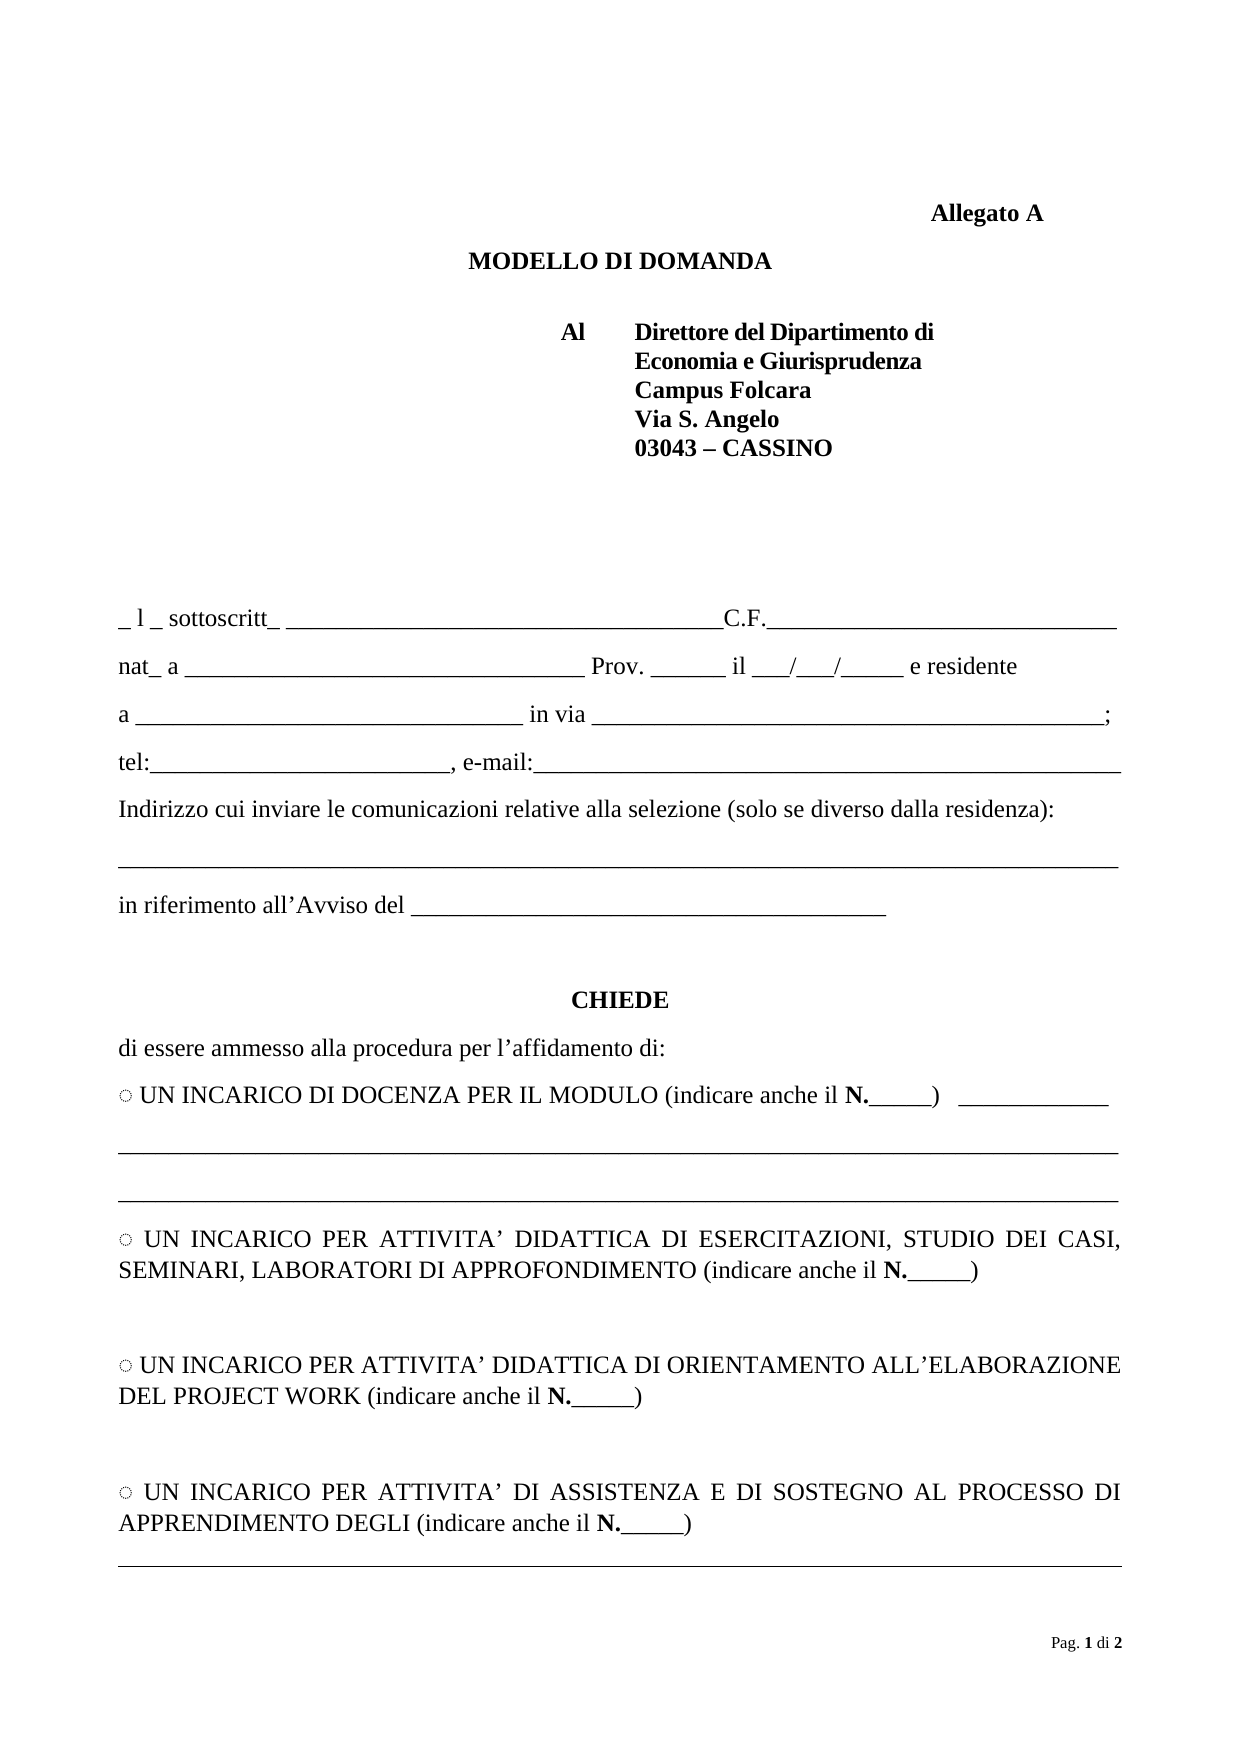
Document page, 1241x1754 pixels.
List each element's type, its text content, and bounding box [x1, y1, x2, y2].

text 󠇜 UN INCARICO PER ATTIVITA’ DIDATTICA DI ORIENTAMENTO ALL’ELABORAZIONE DEL PROJECT WORK (indicare anche il N._____) [118, 1350, 1122, 1410]
text nat_ a ________________________________ Prov. ______ il ___/___/_____ e residente [118, 651, 1122, 680]
text Economia e Giurisprudenza [118, 346, 1122, 375]
text 󠇜 UN INCARICO PER ATTIVITA’ DI ASSISTENZA E DI SOSTEGNO AL PROCESSO DI APPRENDIMENTO DEGLI (indicare anche il N._____) [118, 1477, 1122, 1566]
text CHIEDE [118, 985, 1122, 1014]
text di essere ammesso alla procedura per l’affidamento di: [118, 1033, 1122, 1062]
text ________________________________________________________________________________ [118, 842, 1122, 871]
text ________________________________________________________________________________ [118, 1176, 1122, 1205]
text ________________________________________________________________________________ [118, 1128, 1122, 1157]
text MODELLO DI DOMANDA [118, 246, 1122, 274]
text 󠇜 UN INCARICO PER ATTIVITA’ DIDATTICA DI ESERCITAZIONI, STUDIO DEI CASI, SEMINARI, LABORATORI DI APPROFONDIMENTO (indicare anche il N._____) [118, 1224, 1122, 1283]
text Indirizzo cui inviare le comunicazioni relative alla selezione (solo se diverso dalla residenza): [118, 794, 1122, 823]
text Allegato A [857, 198, 1122, 227]
text Campus Folcara [561, 379, 1122, 404]
text 󠇜 UN INCARICO DI DOCENZA PER IL MODULO (indicare anche il N._____) ____________ [118, 1081, 1122, 1109]
text 03043 – CASSINO [561, 436, 1122, 461]
text Al Direttore del Dipartimento di [118, 317, 1122, 346]
text a _______________________________ in via _________________________________________; [118, 699, 1122, 728]
text Via S. Angelo [561, 407, 1122, 432]
text tel:________________________, e-mail:_______________________________________________ [118, 747, 1122, 775]
text _ l _ sottoscritt_ ___________________________________C.F.____________________________ [118, 603, 1122, 632]
text in riferimento all’Avviso del ______________________________________ [118, 890, 1122, 918]
